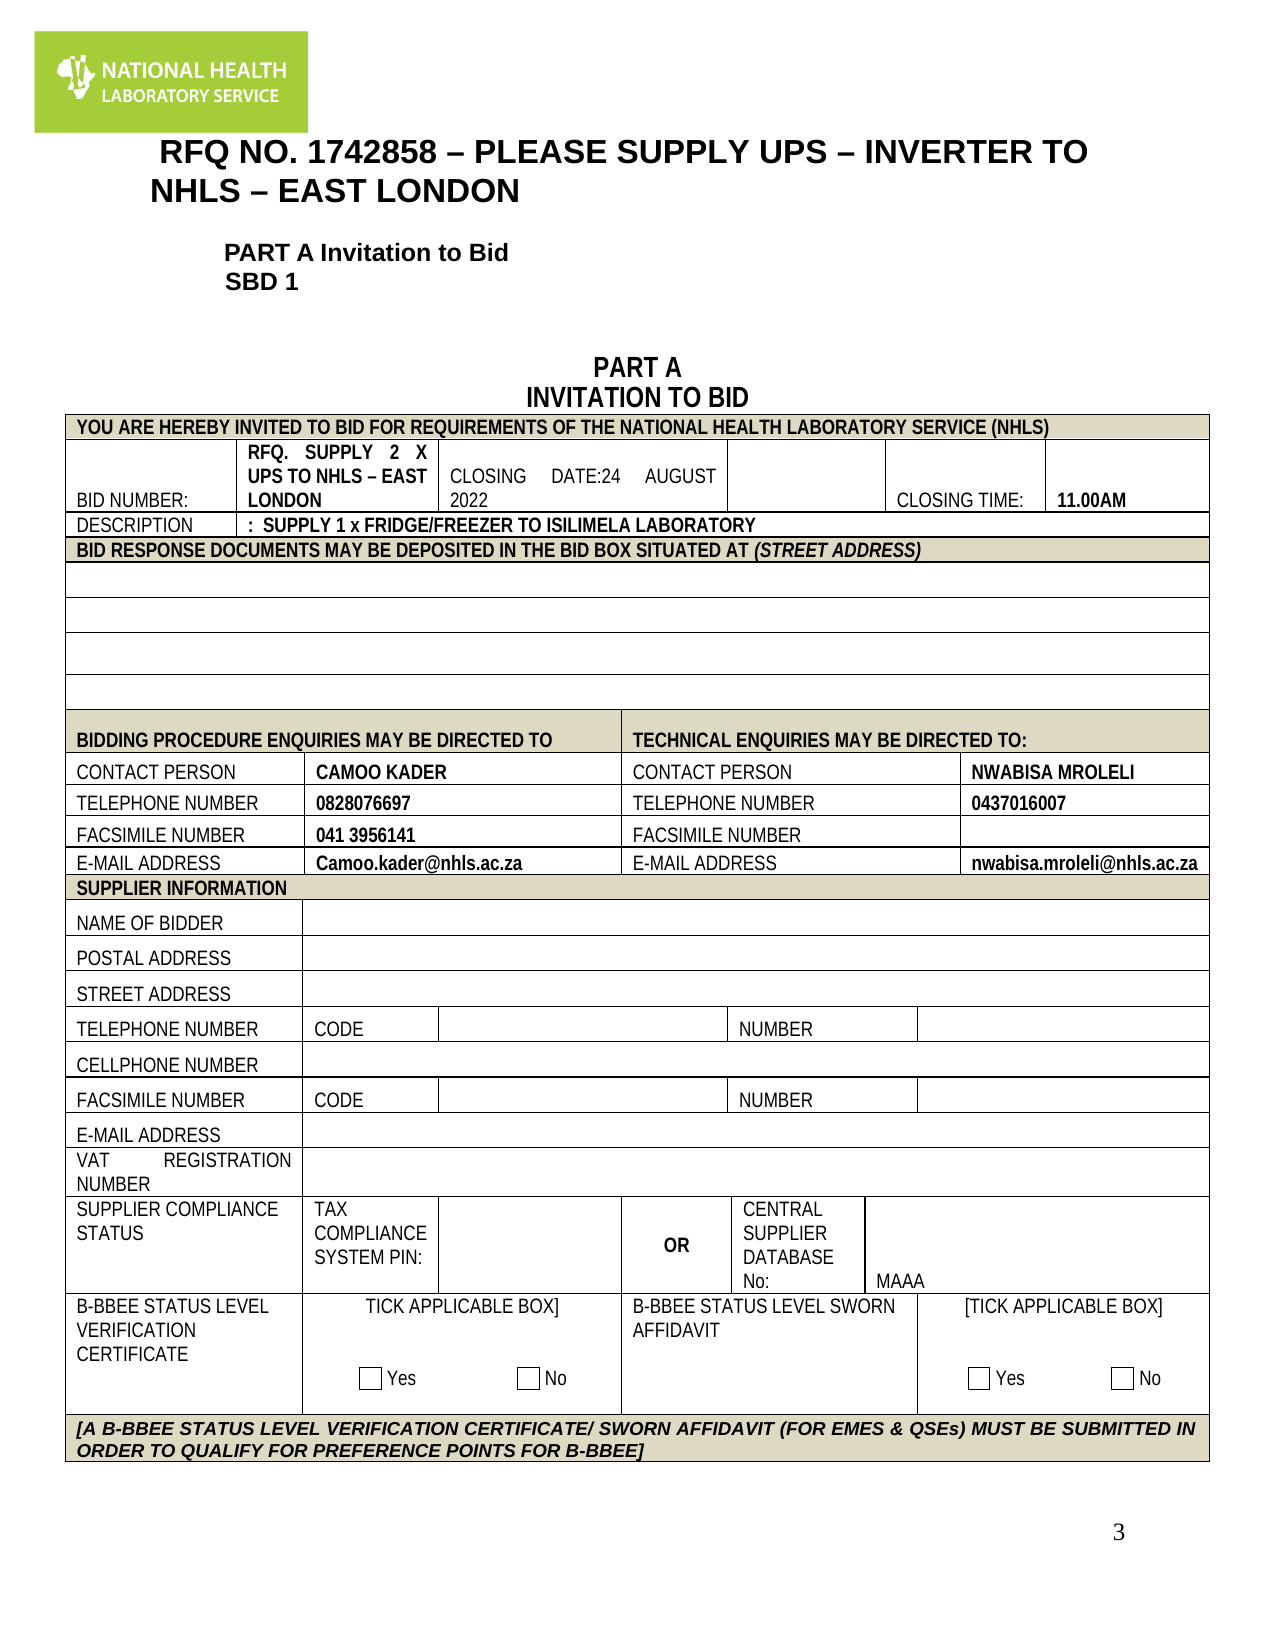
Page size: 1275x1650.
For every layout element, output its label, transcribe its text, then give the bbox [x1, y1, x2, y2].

table_cell CODE [303, 1007, 438, 1041]
table_cell TICK APPLICABLE BOX] Yes No [303, 1294, 621, 1414]
table_cell [439, 1078, 727, 1112]
table_cell FACSIMILE NUMBER [66, 816, 304, 846]
table_cell BID RESPONSE DOCUMENTS MAY BE DEPOSITED IN THE BID BOX SITUATED AT (STREET ADDRESS) [66, 538, 1209, 561]
table_cell Camoo.kader@nhls.ac.za [305, 848, 621, 874]
table_cell [961, 816, 1209, 846]
table_cell BIDDING PROCEDURE ENQUIRIES MAY BE DIRECTED TO [66, 710, 621, 752]
table_cell [918, 1078, 1209, 1112]
table_cell 041 3956141 [305, 816, 621, 846]
table_cell FACSIMILE NUMBER [622, 816, 960, 846]
subtitle PART A Invitation to Bid SBD 1 [224, 238, 1125, 296]
table_cell CODE [303, 1078, 438, 1112]
table_cell VAT REGISTRATION NUMBER [66, 1148, 302, 1196]
table_cell POSTAL ADDRESS [66, 936, 302, 970]
table_cell MAAA [866, 1197, 1209, 1293]
table_cell [439, 1197, 621, 1293]
title INVITATION TO BID [150, 384, 1125, 413]
table_cell 0437016007 [961, 785, 1209, 815]
table_cell : SUPPLY 1 x FRIDGE/FREEZER TO ISILIMELA LABORATORY [237, 513, 1209, 536]
table_cell RFQ. SUPPLY 2 X UPS TO NHLS – EAST LONDON [237, 440, 438, 511]
table_cell NUMBER [728, 1078, 917, 1112]
table_cell [303, 1113, 1209, 1147]
table_cell [TICK APPLICABLE BOX] Yes No [918, 1294, 1209, 1414]
table_cell TELEPHONE NUMBER [66, 1007, 302, 1041]
table_cell E-MAIL ADDRESS [622, 848, 960, 874]
table_cell CLOSING TIME: [886, 440, 1045, 511]
table_cell nwabisa.mroleli@nhls.ac.za [961, 848, 1209, 874]
table_cell STREET ADDRESS [66, 971, 302, 1006]
table_cell FACSIMILE NUMBER [66, 1078, 302, 1112]
table_cell DESCRIPTION [66, 513, 236, 536]
table_cell TELEPHONE NUMBER [622, 785, 960, 815]
table_cell [66, 633, 1209, 674]
table_cell TAX COMPLIANCE SYSTEM PIN: [303, 1197, 438, 1293]
table_cell NAME OF BIDDER [66, 900, 302, 935]
table_cell [303, 1148, 1209, 1196]
table_cell [728, 440, 885, 511]
table_header YOU ARE HEREBY INVITED TO BID FOR REQUIREMENTS OF THE NATIONAL HEALTH LABORATORY SERVICE (NHLS) [66, 415, 1209, 438]
table_cell NWABISA MROLELI [961, 753, 1209, 783]
table_cell TECHNICAL ENQUIRIES MAY BE DIRECTED TO: [622, 710, 1209, 752]
picture [34, 31, 309, 133]
table_cell B-BBEE STATUS LEVEL SWORN AFFIDAVIT [622, 1294, 917, 1414]
table_cell SUPPLIER INFORMATION [66, 875, 1209, 899]
table_cell [A B-BBEE STATUS LEVEL VERIFICATION CERTIFICATE/ SWORN AFFIDAVIT (FOR EMES & QSEs) MUST BE SUBMITTED IN ORDER TO QUALIFY FOR PREFERENCE POINTS FOR B-BBEE] [66, 1415, 1209, 1461]
table_cell CONTACT PERSON [66, 753, 304, 783]
table_cell [66, 598, 1209, 632]
table_cell [303, 936, 1209, 970]
table_cell SUPPLIER COMPLIANCE STATUS [66, 1197, 302, 1293]
table_cell [66, 563, 1209, 597]
table_cell CENTRAL SUPPLIER DATABASE No: [732, 1197, 864, 1293]
table_cell CELLPHONE NUMBER [66, 1042, 302, 1076]
table_cell E-MAIL ADDRESS [66, 848, 304, 874]
table_cell BID NUMBER: [66, 440, 236, 511]
table_cell 0828076697 [305, 785, 621, 815]
title PART A [150, 354, 1125, 384]
table_cell TELEPHONE NUMBER [66, 785, 304, 815]
table_cell 11.00AM [1046, 440, 1209, 511]
table_cell E-MAIL ADDRESS [66, 1113, 302, 1147]
table_cell CAMOO KADER [305, 753, 621, 783]
table_cell CONTACT PERSON [622, 753, 960, 783]
table_cell B-BBEE STATUS LEVEL VERIFICATION CERTIFICATE [66, 1294, 302, 1414]
table_cell NUMBER [728, 1007, 917, 1041]
table_cell [303, 900, 1209, 935]
table_cell [303, 1042, 1209, 1076]
table_cell OR [622, 1197, 731, 1293]
table_cell [918, 1007, 1209, 1041]
table_cell [66, 675, 1209, 709]
table_cell [303, 971, 1209, 1006]
table_cell CLOSING DATE:24 AUGUST 2022 [439, 440, 727, 511]
table_cell [439, 1007, 727, 1041]
